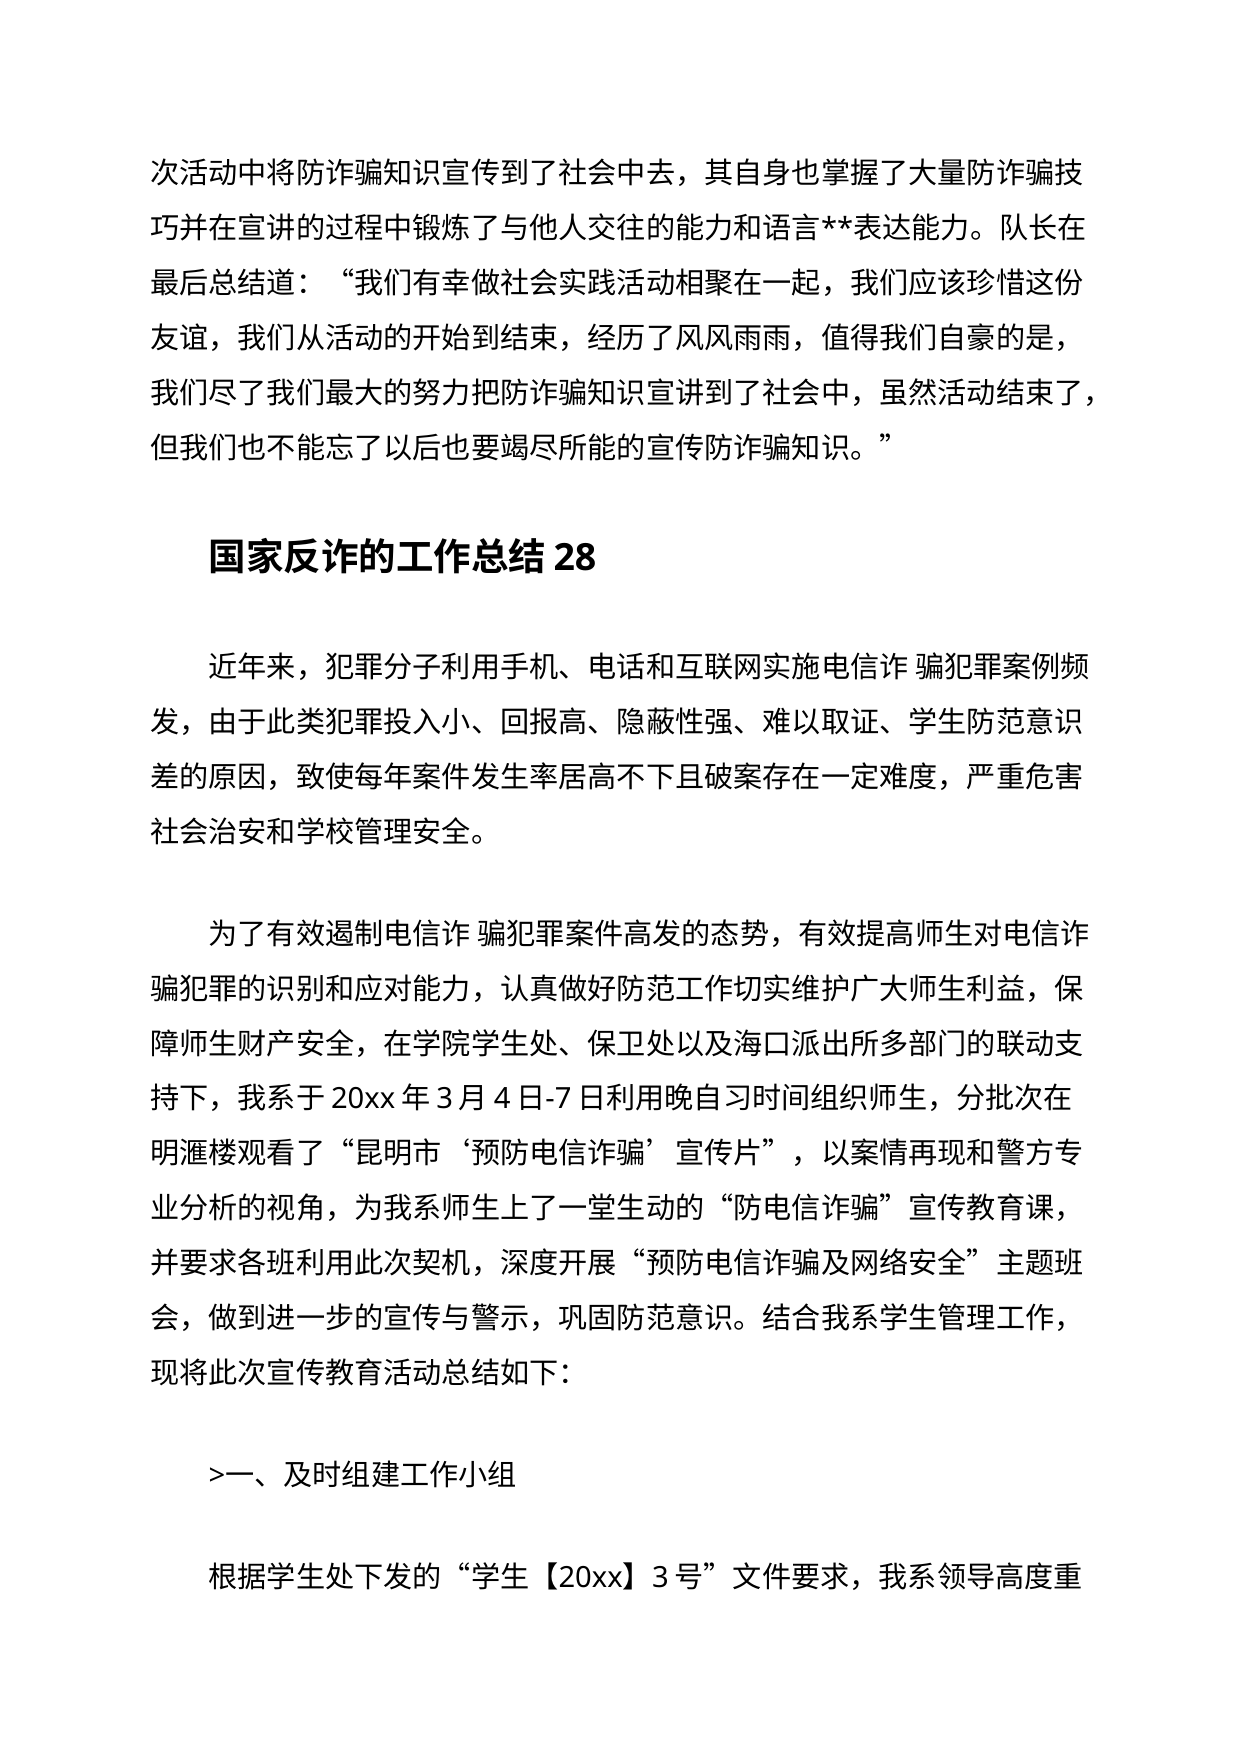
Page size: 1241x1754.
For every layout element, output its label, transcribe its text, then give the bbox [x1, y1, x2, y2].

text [150, 150, 1090, 467]
text >一、及时组建工作小组 [150, 1451, 1090, 1494]
text 近年来，犯罪分子利用手机、电话和互联网实施电信诈 骗犯罪案例频发，由于此类犯罪投入小、回报高、隐蔽性强、难以取证、学生防范意识差的原因，致使每年案件发生率居高不下且破案存在一定难度，严重危害社会治安和学校管理安全。 [150, 644, 1090, 851]
text 国家反诈的工作总结28 [150, 526, 1090, 581]
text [150, 1553, 1090, 1596]
text 为了有效遏制电信诈 骗犯罪案件高发的态势，有效提高师生对电信诈 骗犯罪的识别和应对能力，认真做好防范工作切实维护广大师生利益，保障师生财产安全，在学院学生处、保卫处以及海口派出所多部门的联动支持下，我系于20xx年3月4日-7日利用晚自习时间组织师生，分批次在明滙楼观看了“昆明市‘预防电信诈骗’宣传片”，以案情再现和警方专业分析的视角，为我系师生上了一堂生动的“防电信诈骗”宣传教育课，并要求各班利用此次契机，深度开展“预防电信诈骗及网络安全”主题班会，做到进一步的宣传与警示，巩固防范意识。结合我系学生管理工作，现将此次宣传教育活动总结如下： [150, 910, 1090, 1392]
